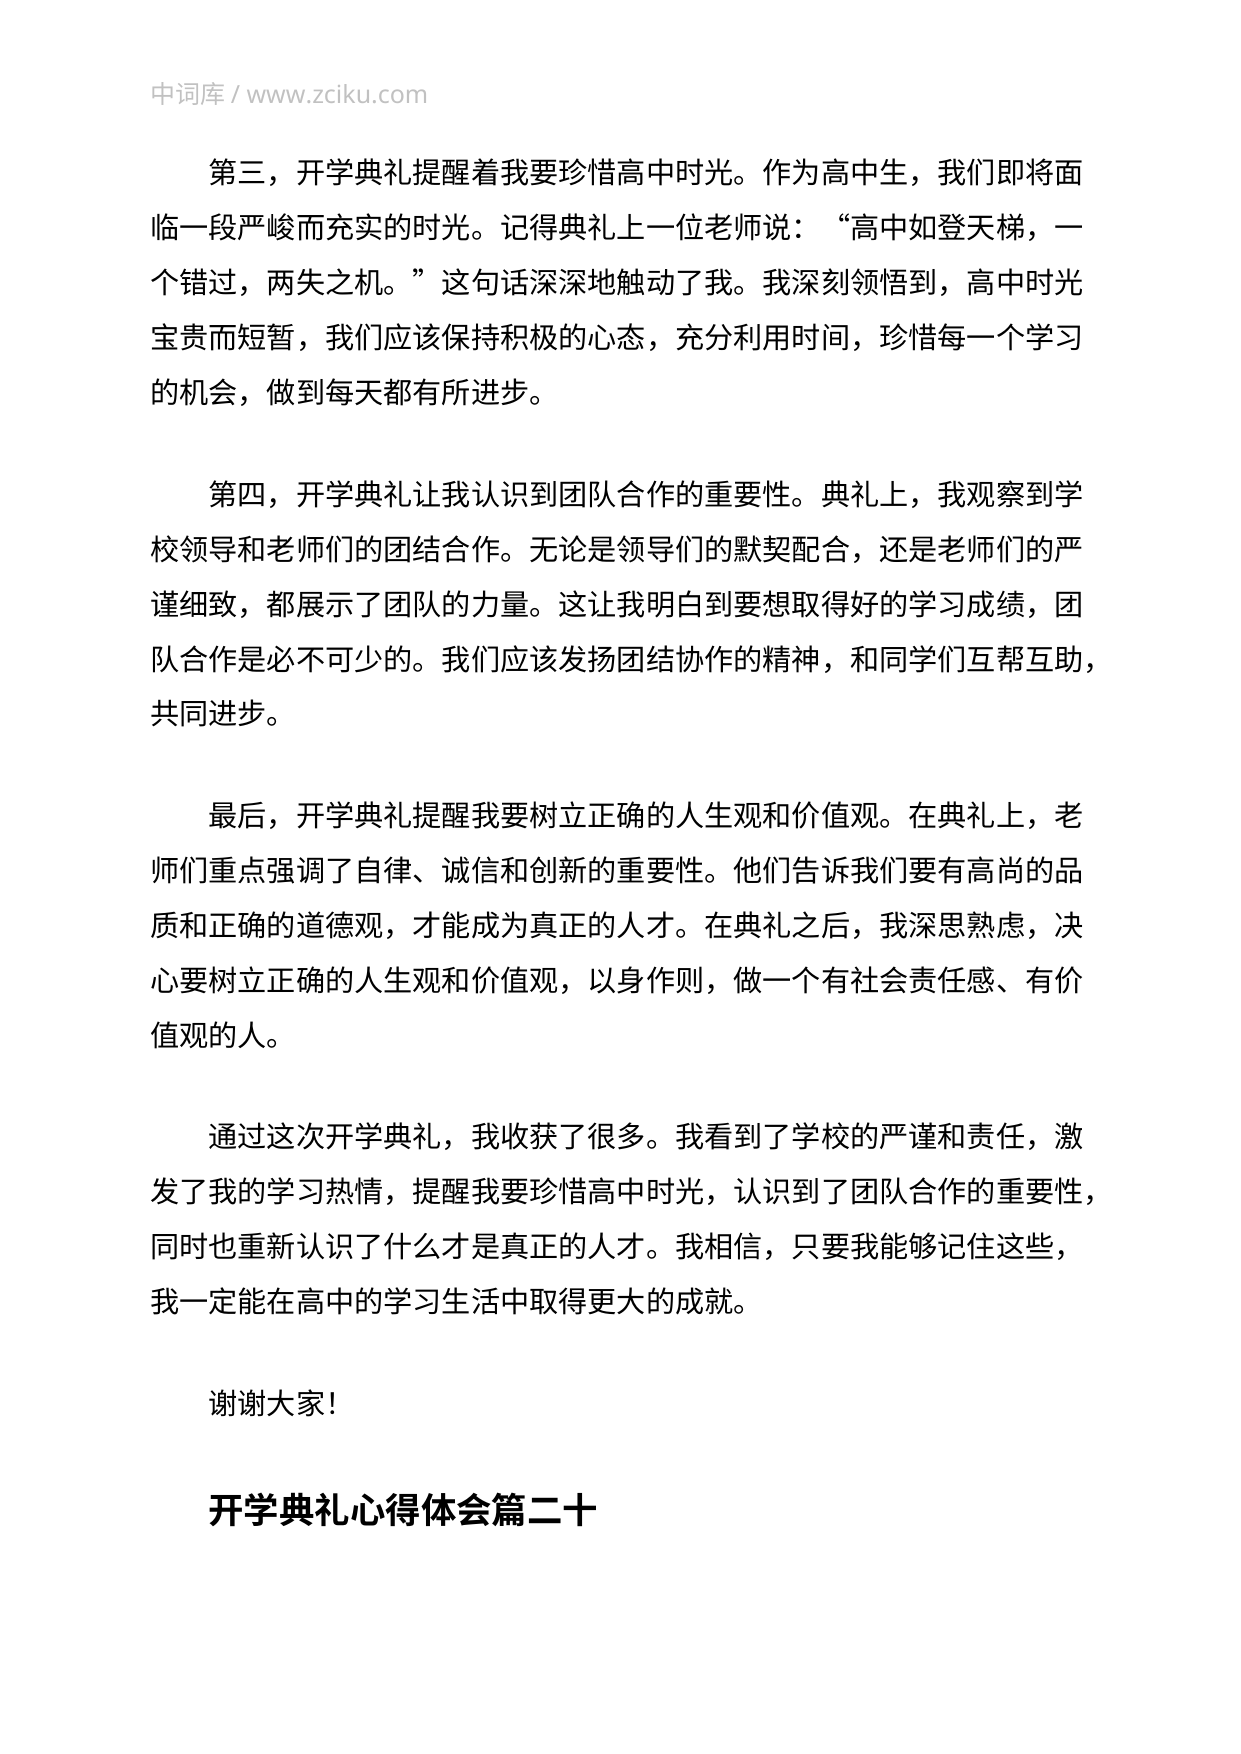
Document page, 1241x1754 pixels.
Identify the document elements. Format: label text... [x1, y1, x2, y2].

text 开学典礼心得体会篇二十 [150, 1482, 1090, 1533]
text 通过这次开学典礼，我收获了很多。我看到了学校的严谨和责任，激发了我的学习热情，提醒我要珍惜高中时光，认识到了团队合作的重要性，同时也重新认识了什么才是真正的人才。我相信，只要我能够记住这些，我一定能在高中的学习生活中取得更大的成就。 [150, 1114, 1090, 1321]
text 谢谢大家！ [150, 1381, 1090, 1423]
text 第四，开学典礼让我认识到团队合作的重要性。典礼上，我观察到学校领导和老师们的团结合作。无论是领导们的默契配合，还是老师们的严谨细致，都展示了团队的力量。这让我明白到要想取得好的学习成绩，团队合作是必不可少的。我们应该发扬团结协作的精神，和同学们互帮互助，共同进步。 [150, 471, 1090, 733]
text 最后，开学典礼提醒我要树立正确的人生观和价值观。在典礼上，老师们重点强调了自律、诚信和创新的重要性。他们告诉我们要有高尚的品质和正确的道德观，才能成为真正的人才。在典礼之后，我深思熟虑，决心要树立正确的人生观和价值观，以身作则，做一个有社会责任感、有价值观的人。 [150, 793, 1090, 1054]
text 第三，开学典礼提醒着我要珍惜高中时光。作为高中生，我们即将面临一段严峻而充实的时光。记得典礼上一位老师说：“高中如登天梯，一个错过，两失之机。”这句话深深地触动了我。我深刻领悟到，高中时光宝贵而短暂，我们应该保持积极的心态，充分利用时间，珍惜每一个学习的机会，做到每天都有所进步。 [150, 150, 1090, 412]
